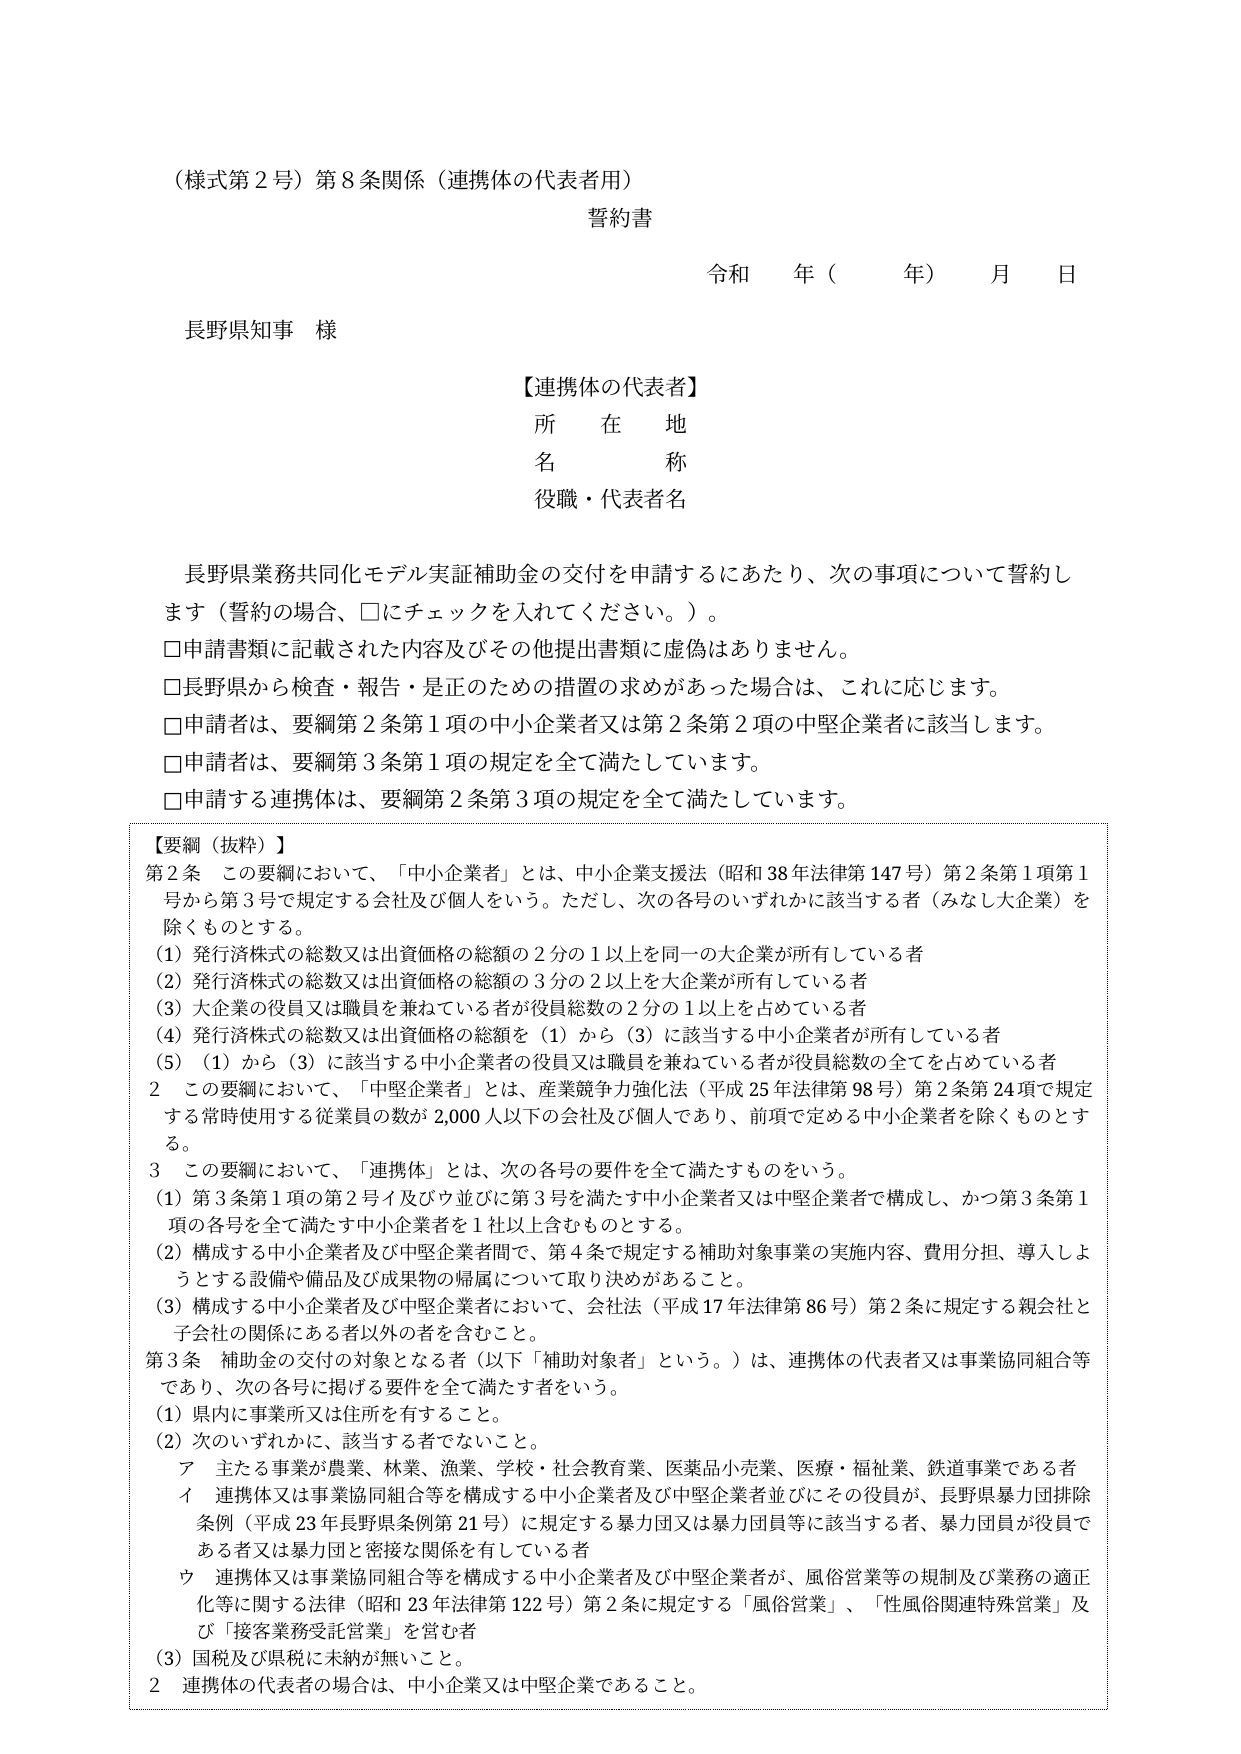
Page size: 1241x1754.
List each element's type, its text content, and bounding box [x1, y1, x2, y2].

text ☐長野県から検査・報告・是正のための措置の求めがあった場合は、これに応じます。 [162, 667, 1078, 704]
text 長野県業務共同化モデル実証補助金の交付を申請するにあたり、次の事項について誓約します（誓約の場合、□にチェックを入れてください。）。 [162, 554, 1078, 629]
text 【連携体の代表者】 [162, 367, 1078, 404]
text 長野県知事 様 [162, 311, 1078, 348]
text ☐申請書類に記載された内容及びその他提出書類に虚偽はありません。 [162, 629, 1078, 667]
text 名 称 [162, 442, 1078, 479]
text 所 在 地 [162, 404, 1078, 442]
text 令和 年（ 年） 月 日 [162, 254, 1078, 292]
text □申請者は、要綱第３条第１項の規定を全て満たしています。 [162, 742, 1078, 779]
text 誓約書 [162, 198, 1078, 236]
text □申請する連携体は、要綱第２条第３項の規定を全て満たしています。 [162, 779, 1078, 817]
text □申請者は、要綱第２条第１項の中小企業者又は第２条第２項の中堅企業者に該当します。 [162, 704, 1078, 742]
text 役職・代表者名 [162, 479, 1078, 517]
text （様式第２号）第８条関係（連携体の代表者用） [162, 161, 1078, 198]
